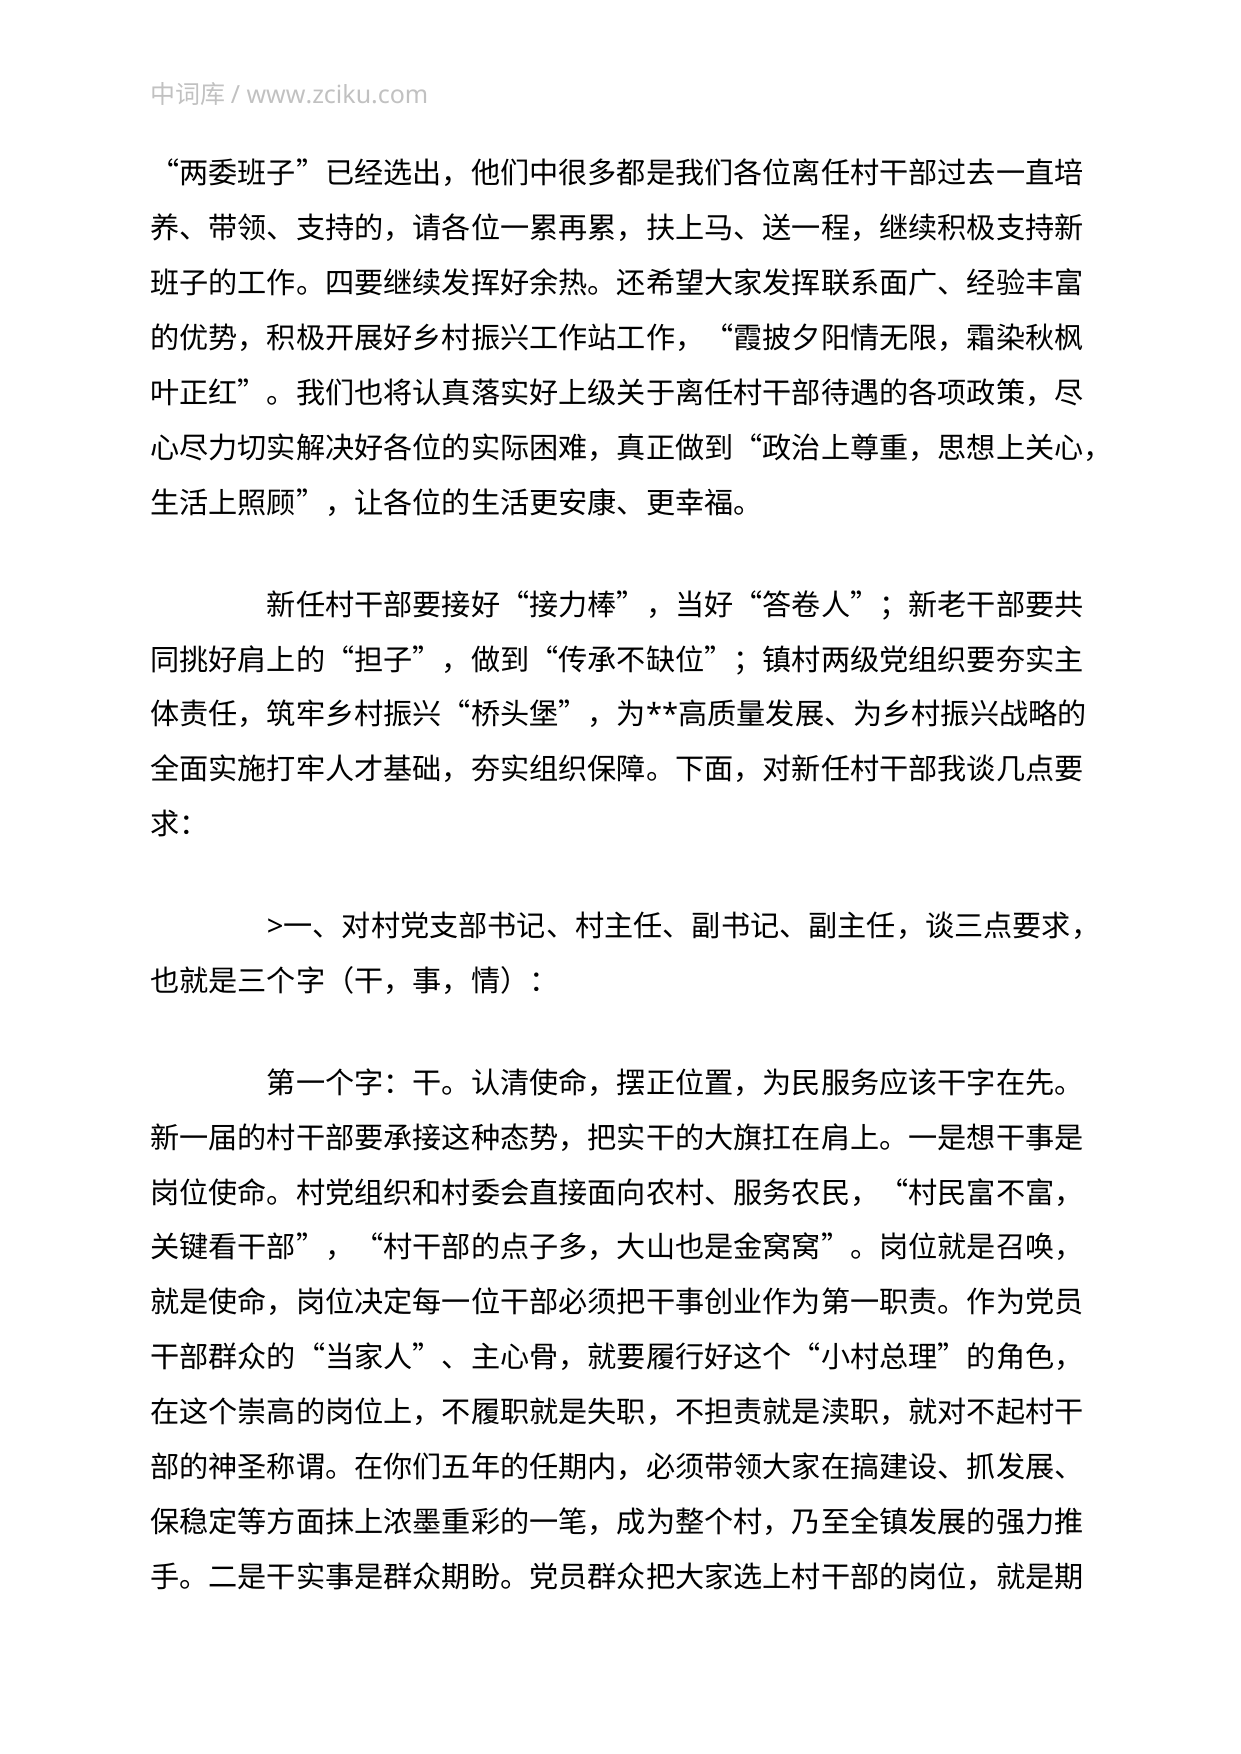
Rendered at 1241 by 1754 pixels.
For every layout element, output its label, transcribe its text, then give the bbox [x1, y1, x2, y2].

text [150, 150, 1090, 522]
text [150, 1059, 1090, 1596]
text >一、对村党支部书记、村主任、副书记、副主任，谈三点要求，也就是三个字（干，事，情）： [150, 903, 1090, 1000]
text 新任村干部要接好“接力棒”，当好“答卷人”；新老干部要共同挑好肩上的“担子”，做到“传承不缺位”；镇村两级党组织要夯实主体责任，筑牢乡村振兴“桥头堡”，为**高质量发展、为乡村振兴战略的全面实施打牢人才基础，夯实组织保障。下面，对新任村干部我谈几点要求： [150, 581, 1090, 843]
